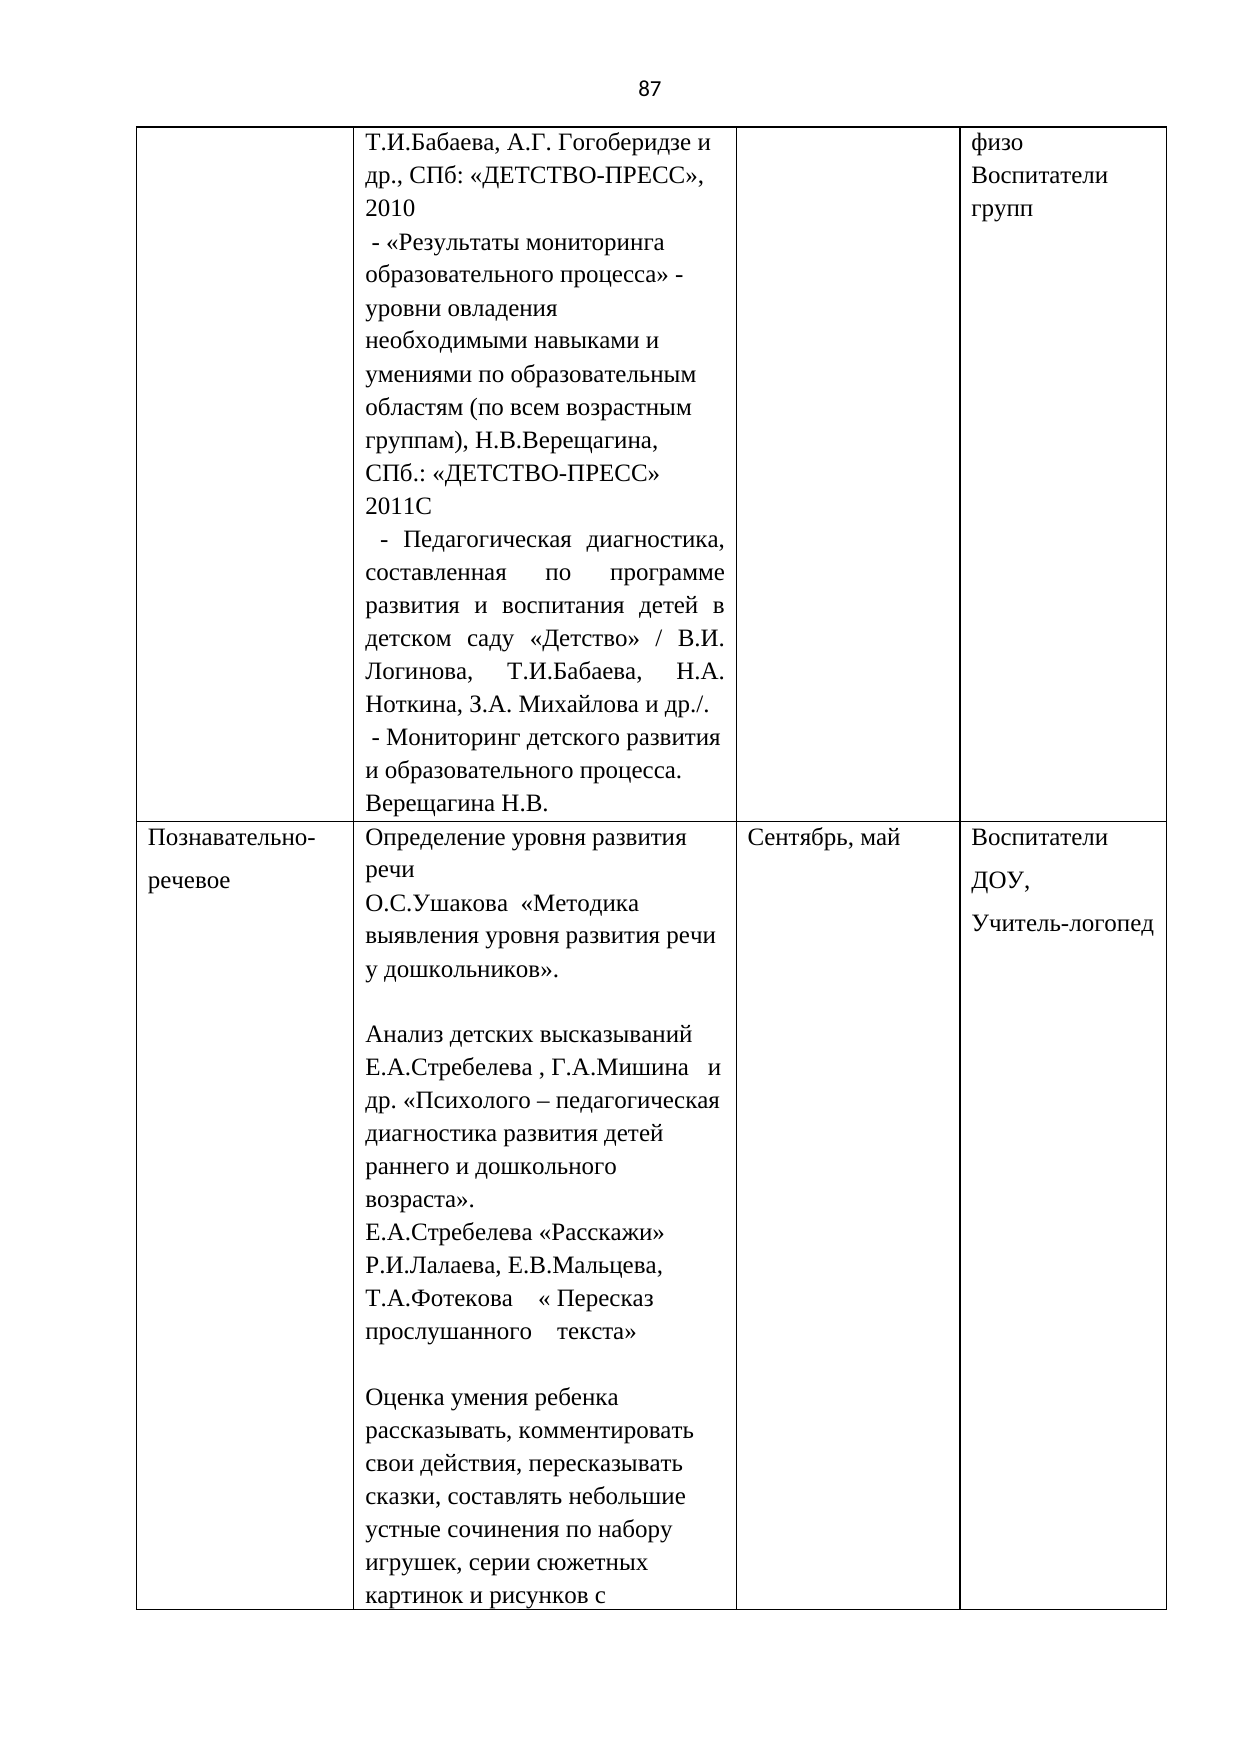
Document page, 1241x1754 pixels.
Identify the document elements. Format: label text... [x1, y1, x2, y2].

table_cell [137, 822, 353, 1609]
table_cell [137, 128, 353, 821]
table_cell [354, 128, 736, 821]
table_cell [961, 822, 1166, 1609]
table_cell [354, 822, 736, 1609]
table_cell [961, 128, 1166, 821]
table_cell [737, 128, 959, 821]
table_cell Сентябрь, май [737, 822, 959, 1609]
